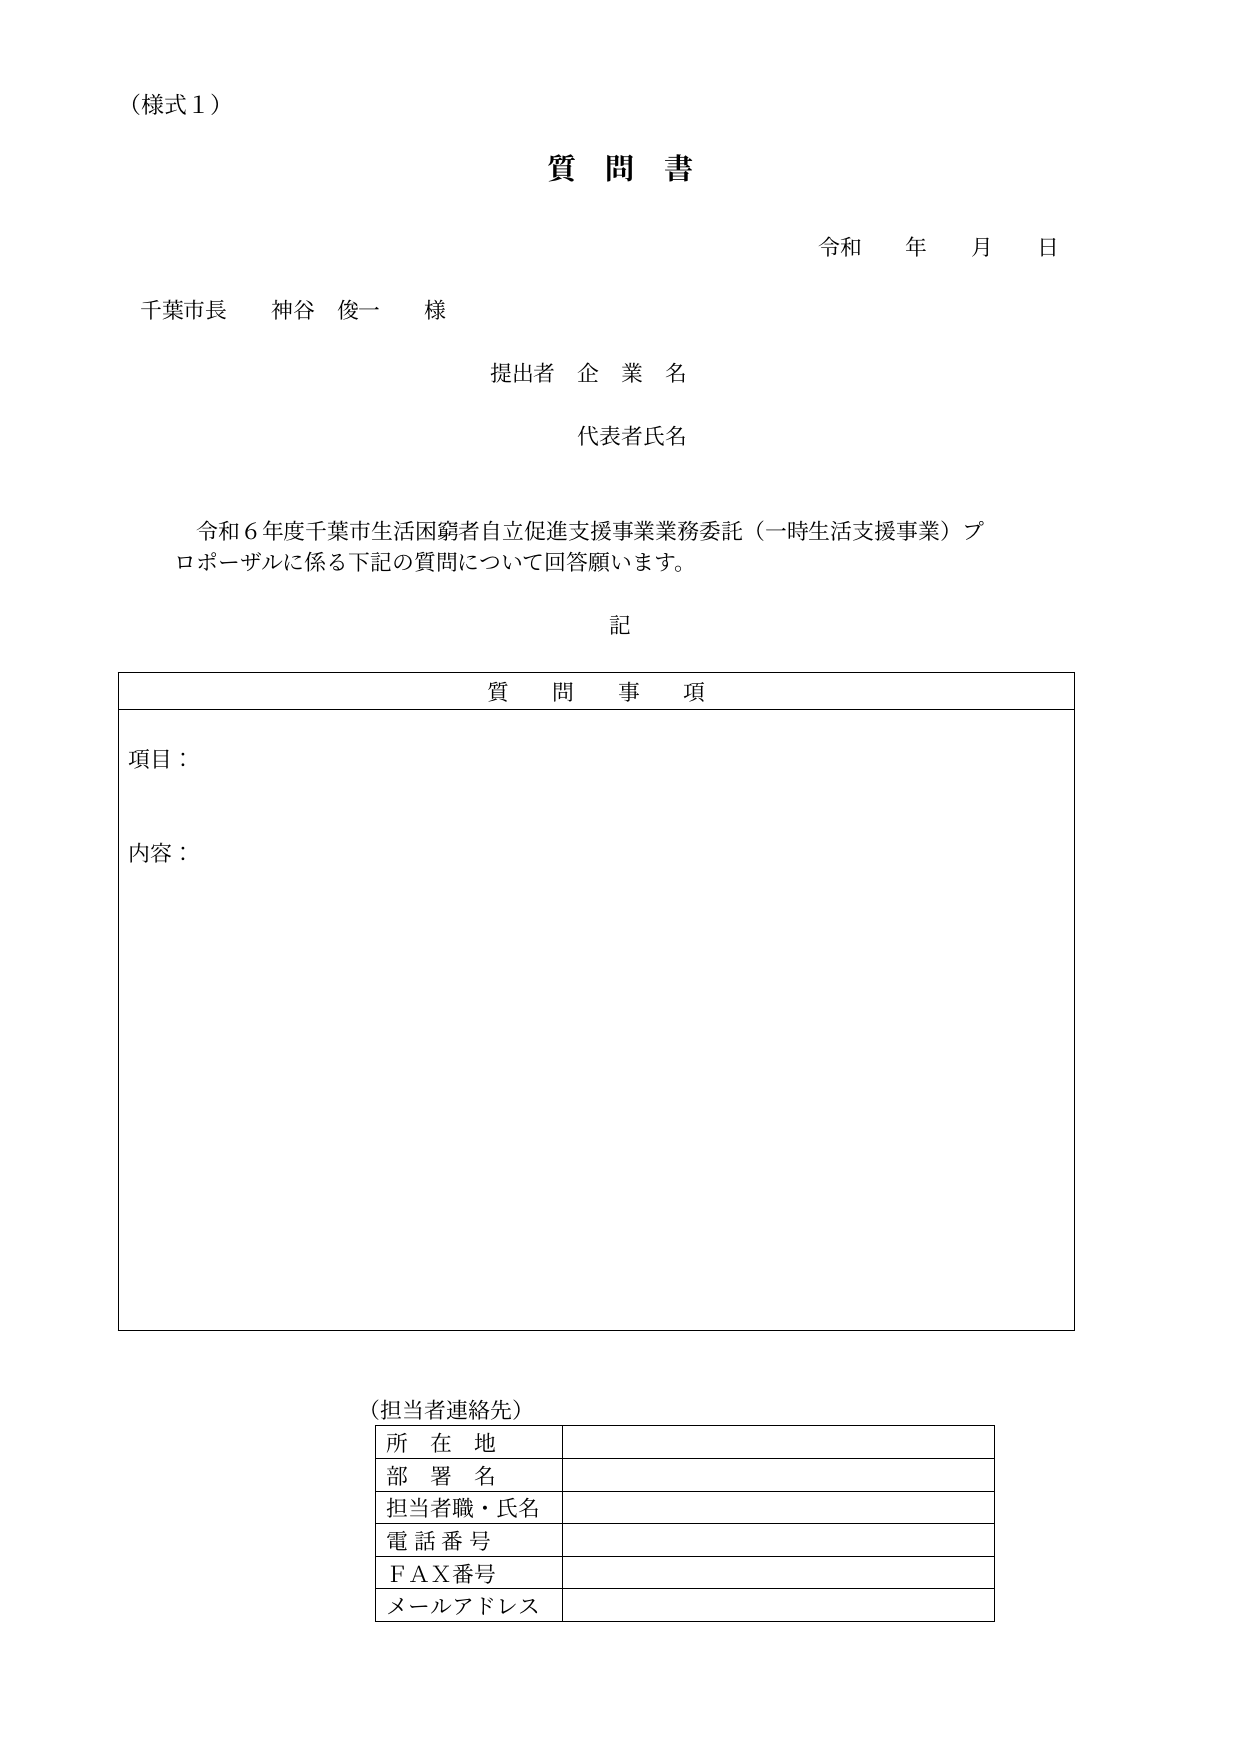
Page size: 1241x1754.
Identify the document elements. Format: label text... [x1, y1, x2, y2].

text 千葉市長 神谷 俊一 様 [118, 293, 1122, 324]
text 代表者氏名 [156, 419, 1122, 451]
table_header [563, 1426, 994, 1458]
table_cell [563, 1524, 994, 1556]
table_cell [563, 1459, 994, 1491]
table_cell [563, 1492, 994, 1523]
text （担当者連絡先） [118, 1394, 1122, 1425]
table_cell 項目： 内容： [119, 710, 1074, 1329]
text 提出者 企 業 名 [118, 356, 1122, 388]
table_header 質 問 事 項 [119, 673, 1074, 709]
table_cell メールアドレス [376, 1589, 562, 1621]
text 質 問 書 [118, 135, 1122, 198]
text 令和６年度千葉市生活困窮者自立促進支援事業業務委託（一時生活支援事業）プロポーザルに係る下記の質問について回答願います。 [174, 514, 999, 577]
table_header 所 在 地 [376, 1426, 562, 1458]
table_cell [563, 1589, 994, 1621]
table_cell 電 話 番 号 [376, 1524, 562, 1556]
text 記 [118, 609, 1122, 640]
table_cell [563, 1557, 994, 1588]
table_cell 部 署 名 [376, 1459, 562, 1491]
text 令和 年 月 日 [118, 230, 1122, 261]
table_cell 担当者職・氏名 [376, 1492, 562, 1523]
table_cell ＦＡＸ番号 [376, 1557, 562, 1588]
text （様式１） [118, 72, 1122, 135]
